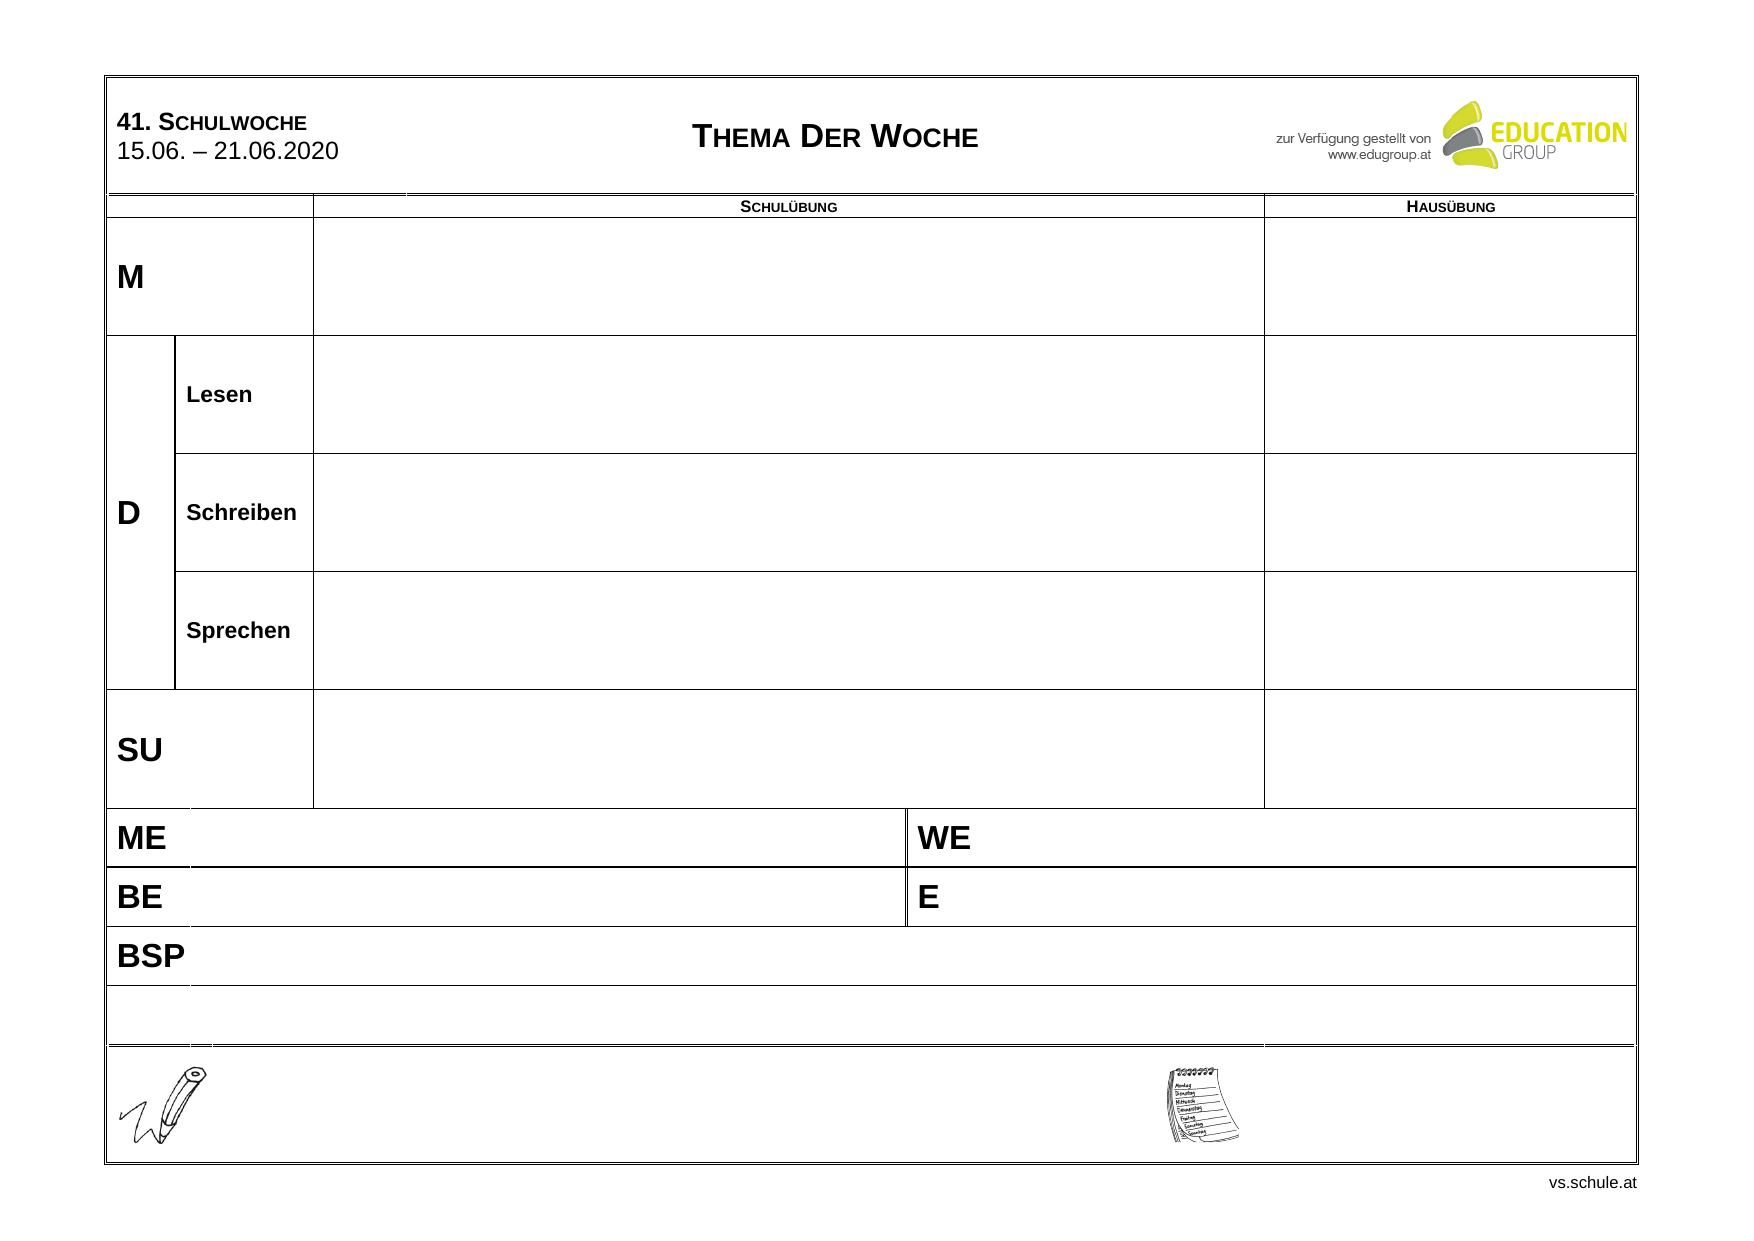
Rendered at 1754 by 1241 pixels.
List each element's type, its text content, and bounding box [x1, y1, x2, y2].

picture [1276, 100, 1627, 171]
table_cell [1265, 336, 1636, 453]
table_cell [1265, 454, 1636, 571]
table_cell E [908, 868, 1636, 926]
table_cell BE [107, 868, 190, 926]
table_cell WE [908, 809, 1636, 866]
table_cell [314, 454, 1264, 571]
table_cell [1265, 218, 1636, 335]
table_cell [107, 1044, 212, 1162]
table_cell [213, 1047, 1264, 1162]
table_cell [191, 809, 905, 866]
table_cell [105, 193, 313, 217]
table_cell [314, 336, 1264, 453]
table_cell [314, 690, 1264, 807]
table_cell D [107, 336, 174, 689]
table_cell Hausübung [1265, 193, 1638, 217]
table_header 41. Schulwoche 15.06. – 21.06.2020 [107, 78, 406, 193]
table_cell SU [107, 690, 313, 807]
table_cell ME [107, 809, 190, 866]
table_cell Schulübung [314, 196, 1264, 217]
picture [116, 1056, 211, 1149]
table_header [1265, 78, 1636, 193]
table_cell [314, 572, 1264, 689]
table_cell [191, 868, 905, 926]
table_cell [107, 986, 190, 1044]
table_cell [191, 927, 1636, 984]
table_cell [1265, 572, 1636, 689]
table_cell [191, 986, 1636, 1044]
table_cell BSP [107, 927, 190, 984]
text vs.schule.at [118, 75, 1725, 1194]
table_cell M [107, 218, 313, 335]
table_cell [1265, 1044, 1636, 1162]
table_header Thema Der Woche [407, 78, 1264, 193]
table_cell [314, 218, 1264, 335]
table_cell Schreiben [176, 454, 313, 571]
table_cell [1265, 690, 1636, 807]
table_cell Sprechen [176, 572, 313, 689]
table_cell Lesen [176, 336, 313, 453]
picture [1167, 1067, 1239, 1143]
